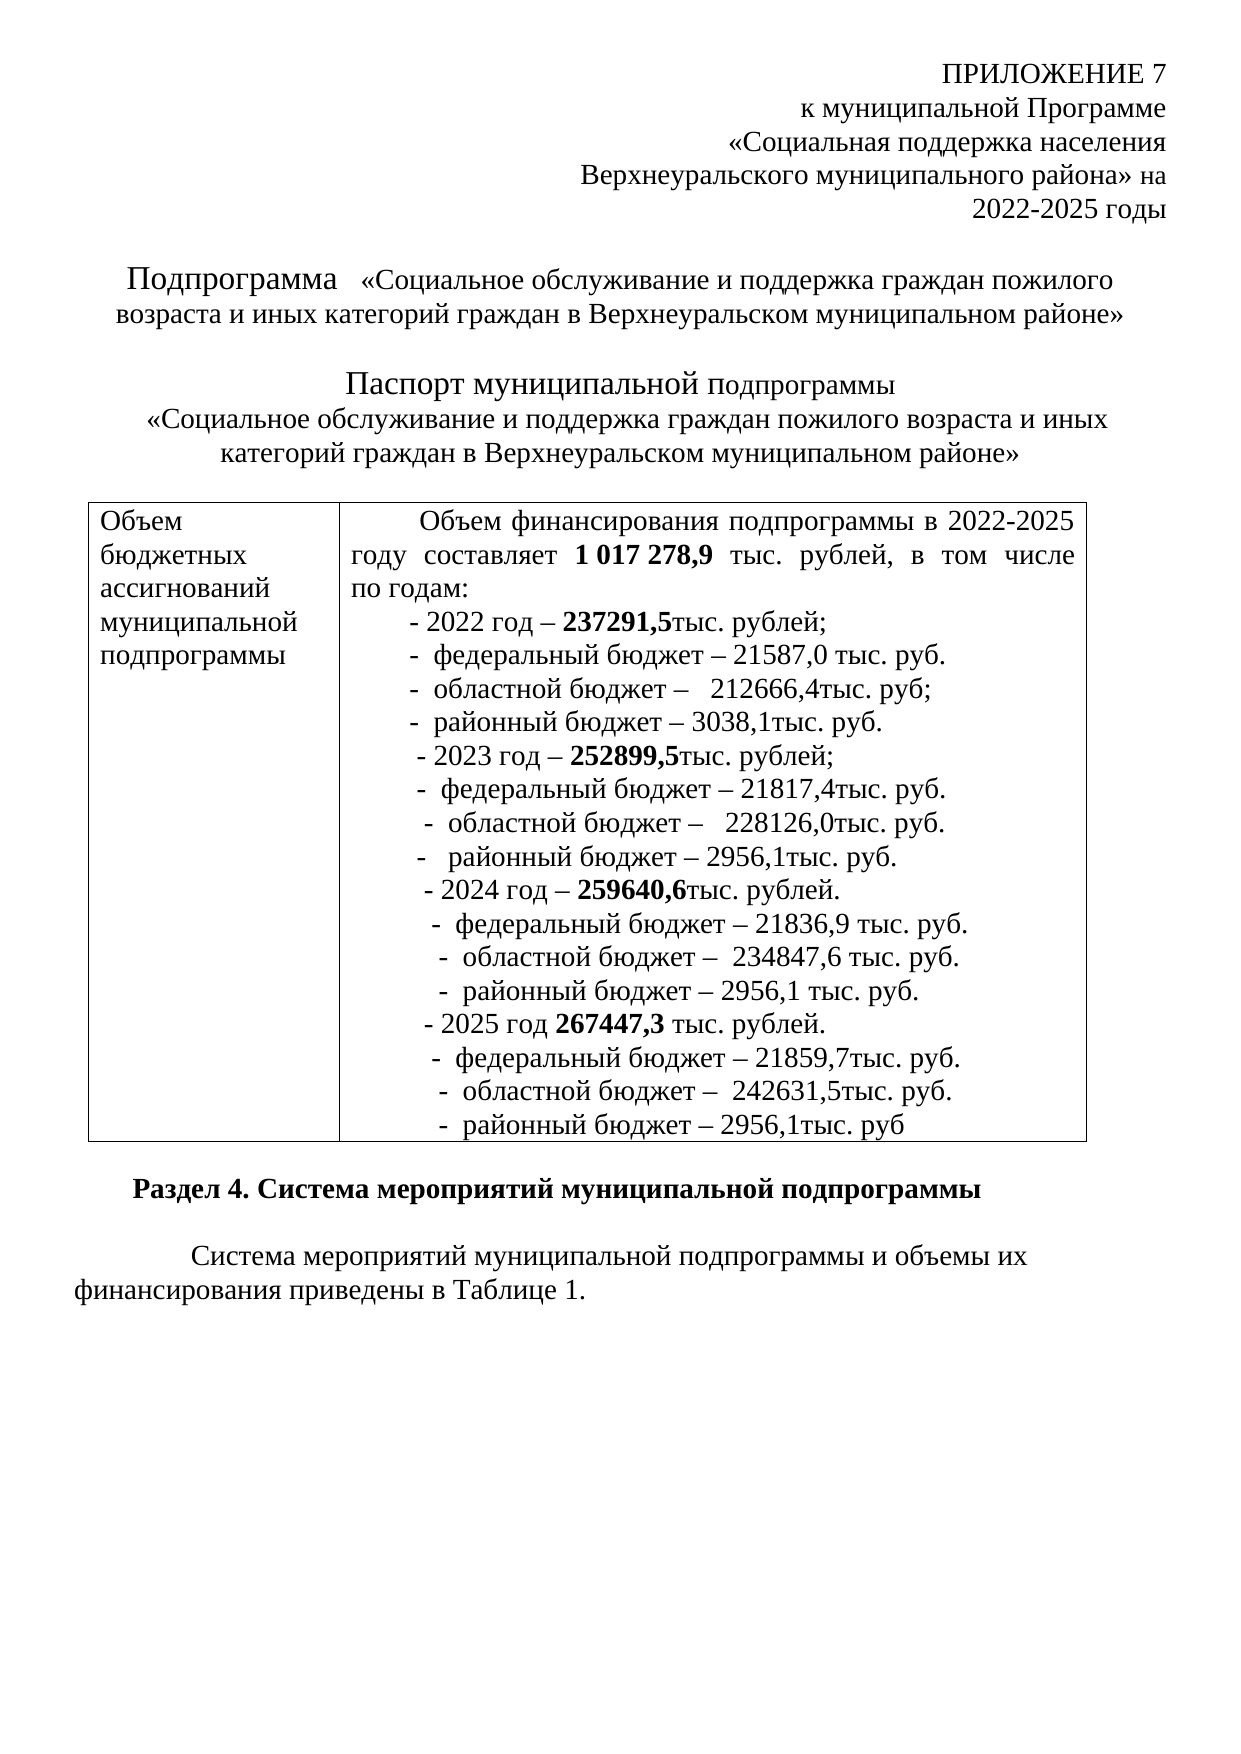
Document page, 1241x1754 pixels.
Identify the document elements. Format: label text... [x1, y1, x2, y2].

text к муниципальной Программе [517, 90, 1166, 124]
text Подпрограмма «Социальное обслуживание и поддержка граждан пожилого возраста и иных категорий граждан в Верхнеуральском муниципальном районе» [74, 258, 1166, 330]
text Раздел 4. Система мероприятий муниципальной подпрограммы [74, 1171, 1166, 1204]
table_header Объем бюджетных ассигнований муниципальной подпрограммы [89, 503, 339, 1141]
text Паспорт муниципальной подпрограммы [74, 363, 1166, 402]
text «Социальное обслуживание и поддержка граждан пожилого возраста и иных категорий граждан в Верхнеуральском муниципальном районе» [74, 402, 1166, 469]
text Система мероприятий муниципальной подпрограммы и объемы их финансирования приведены в Таблице 1. [74, 1238, 1166, 1306]
text Приложение 7 [517, 57, 1166, 90]
table_header Объем финансирования подпрограммы в 2022-2025 году составляет 1 017 278,9 тыс. рублей, в том числе по годам: - 2022 год – 237291,5тыс. рублей; - федеральный бюджет – 21587,0 тыс. руб. - областной бюджет – 212666,4тыс. руб; - районный бюджет – 3038,1тыс. руб. - 2023 год – 252899,5тыс. рублей; - федеральный бюджет – 21817,4тыс. руб. - областной бюджет – 228126,0тыс. руб. - районный бюджет – 2956,1тыс. руб. - 2024 год – 259640,6тыс. рублей. - федеральный бюджет – 21836,9 тыс. руб. - областной бюджет – 234847,6 тыс. руб. - районный бюджет – 2956,1 тыс. руб. - 2025 год 267447,3 тыс. рублей. - федеральный бюджет – 21859,7тыс. руб. - областной бюджет – 242631,5тыс. руб. - районный бюджет – 2956,1тыс. руб [340, 503, 1086, 1141]
text «Социальная поддержка населения Верхнеуральского муниципального района» на 2022-2025 годы [517, 124, 1166, 224]
